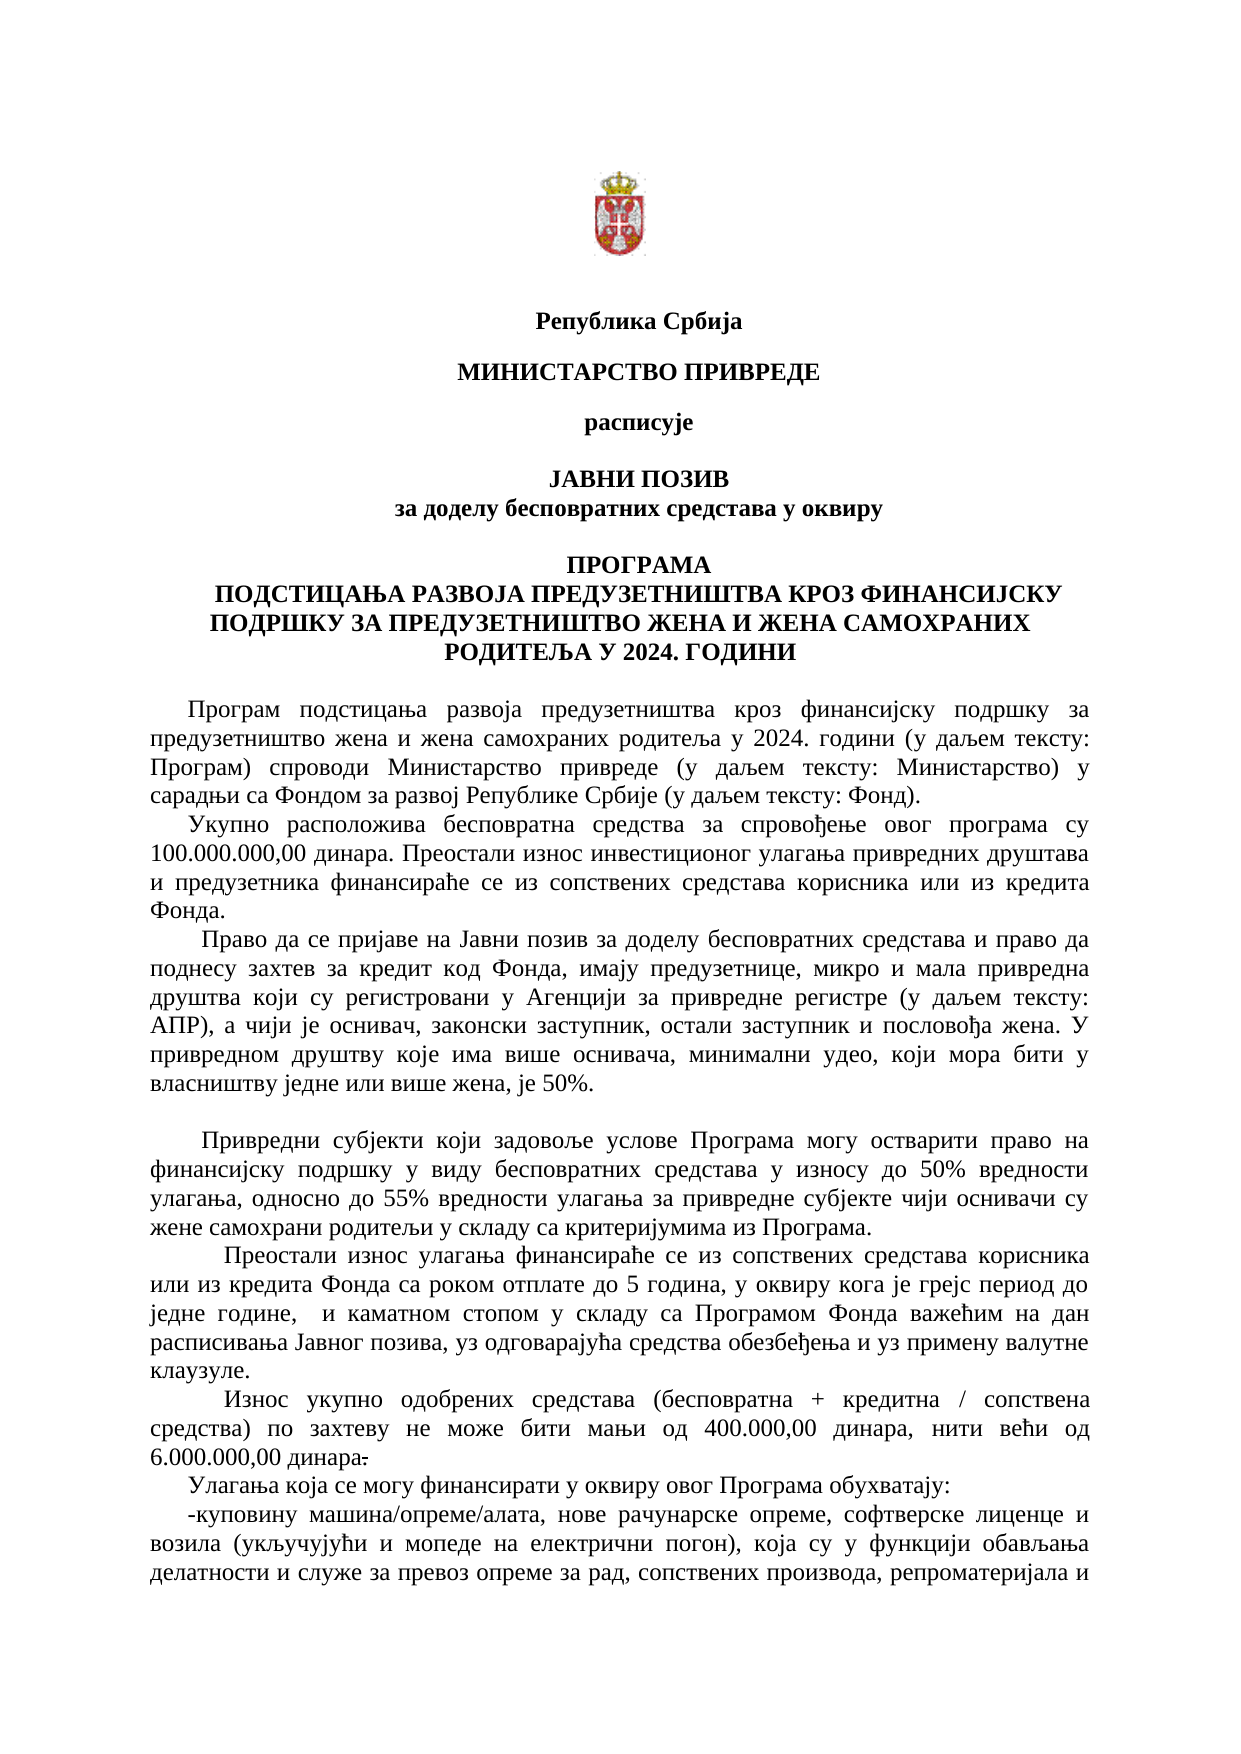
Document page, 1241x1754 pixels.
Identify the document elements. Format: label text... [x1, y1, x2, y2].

text Привредни субјекти који задовоље услове Програма могу остварити право на финансијску подршку у виду бесповратних средстава у износу до 50% вредности улагања, односно до 55% вредности улагања за привредне субјекте чији оснивачи су жене самохрани родитељи у складу са критеријумима из Програма. [150, 1126, 1090, 1241]
picture [594, 171, 646, 256]
text ПОДСТИЦАЊА РАЗВОЈА ПРЕДУЗЕТНИШТВА КРОЗ ФИНАНСИЈСКУ ПОДРШКУ ЗА ПРЕДУЗЕТНИШТВО ЖЕНА И ЖЕНА САМОХРАНИХ РОДИТЕЉА У 2024. ГОДИНИ [150, 579, 1090, 666]
text расписује [187, 407, 1090, 436]
text Износ укупно одобрених средстава (бесповратна + кредитна / сопствена средства) по захтеву не може бити мањи од 400.000,00 динара, нити већи од 6.000.000,00 динара. [150, 1384, 1090, 1471]
text Улагања која се могу финансирати у оквиру овог Програма обухватају: [150, 1471, 1090, 1499]
text Република Србија [187, 306, 1090, 335]
text ПРОГРАМА [150, 551, 1090, 579]
text за доделу бесповратних средстава у оквиру [187, 493, 1090, 522]
text Право да се пријаве на Јавни позив за доделу бесповратних средстава и право да поднесу захтев за кредит код Фонда, имају предузетнице, микро и мала привредна друштва који су регистровани у Агенцији за привредне регистре (у даљем тексту: АПР), а чији је оснивач, законски заступник, остали заступник и пословођа жена. У привредном друштву које има више оснивача, минимални удео, који мора бити у власништву једне или више жена, је 50%. [150, 924, 1090, 1097]
text Преостали износ улагања финансираће се из сопствених средстава корисника или из кредита Фонда са роком отплате до 5 година, у оквиру кога је грејс период до једне године, и каматном стопом у складу са Програмом Фонда важећим на дан расписивања Јавног позива, уз одговарајућа средства обезбеђења и уз примену валутне клаузуле. [150, 1241, 1090, 1384]
text МИНИСТАРСТВО ПРИВРЕДЕ [187, 357, 1090, 385]
text ЈАВНИ ПОЗИВ [187, 464, 1090, 493]
text Укупно расположива бесповратна средства за спровођење овог програма су 100.000.000,00 динара. Преостали износ инвестиционог улагања привредних друштава и предузетника финансираће се из сопствених средстава корисника или из кредита Фонда. [150, 809, 1090, 924]
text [150, 1499, 1090, 1586]
text Програм подстицања развоја предузетништва кроз финансијску подршку за предузетништво жена и жена самохраних родитеља у 2024. години (у даљем тексту: Програм) спроводи Министарство привреде (у даљем тексту: Министарство) у сарадњи са Фондом за развој Републике Србије (у даљем тексту: Фонд). [150, 694, 1090, 809]
